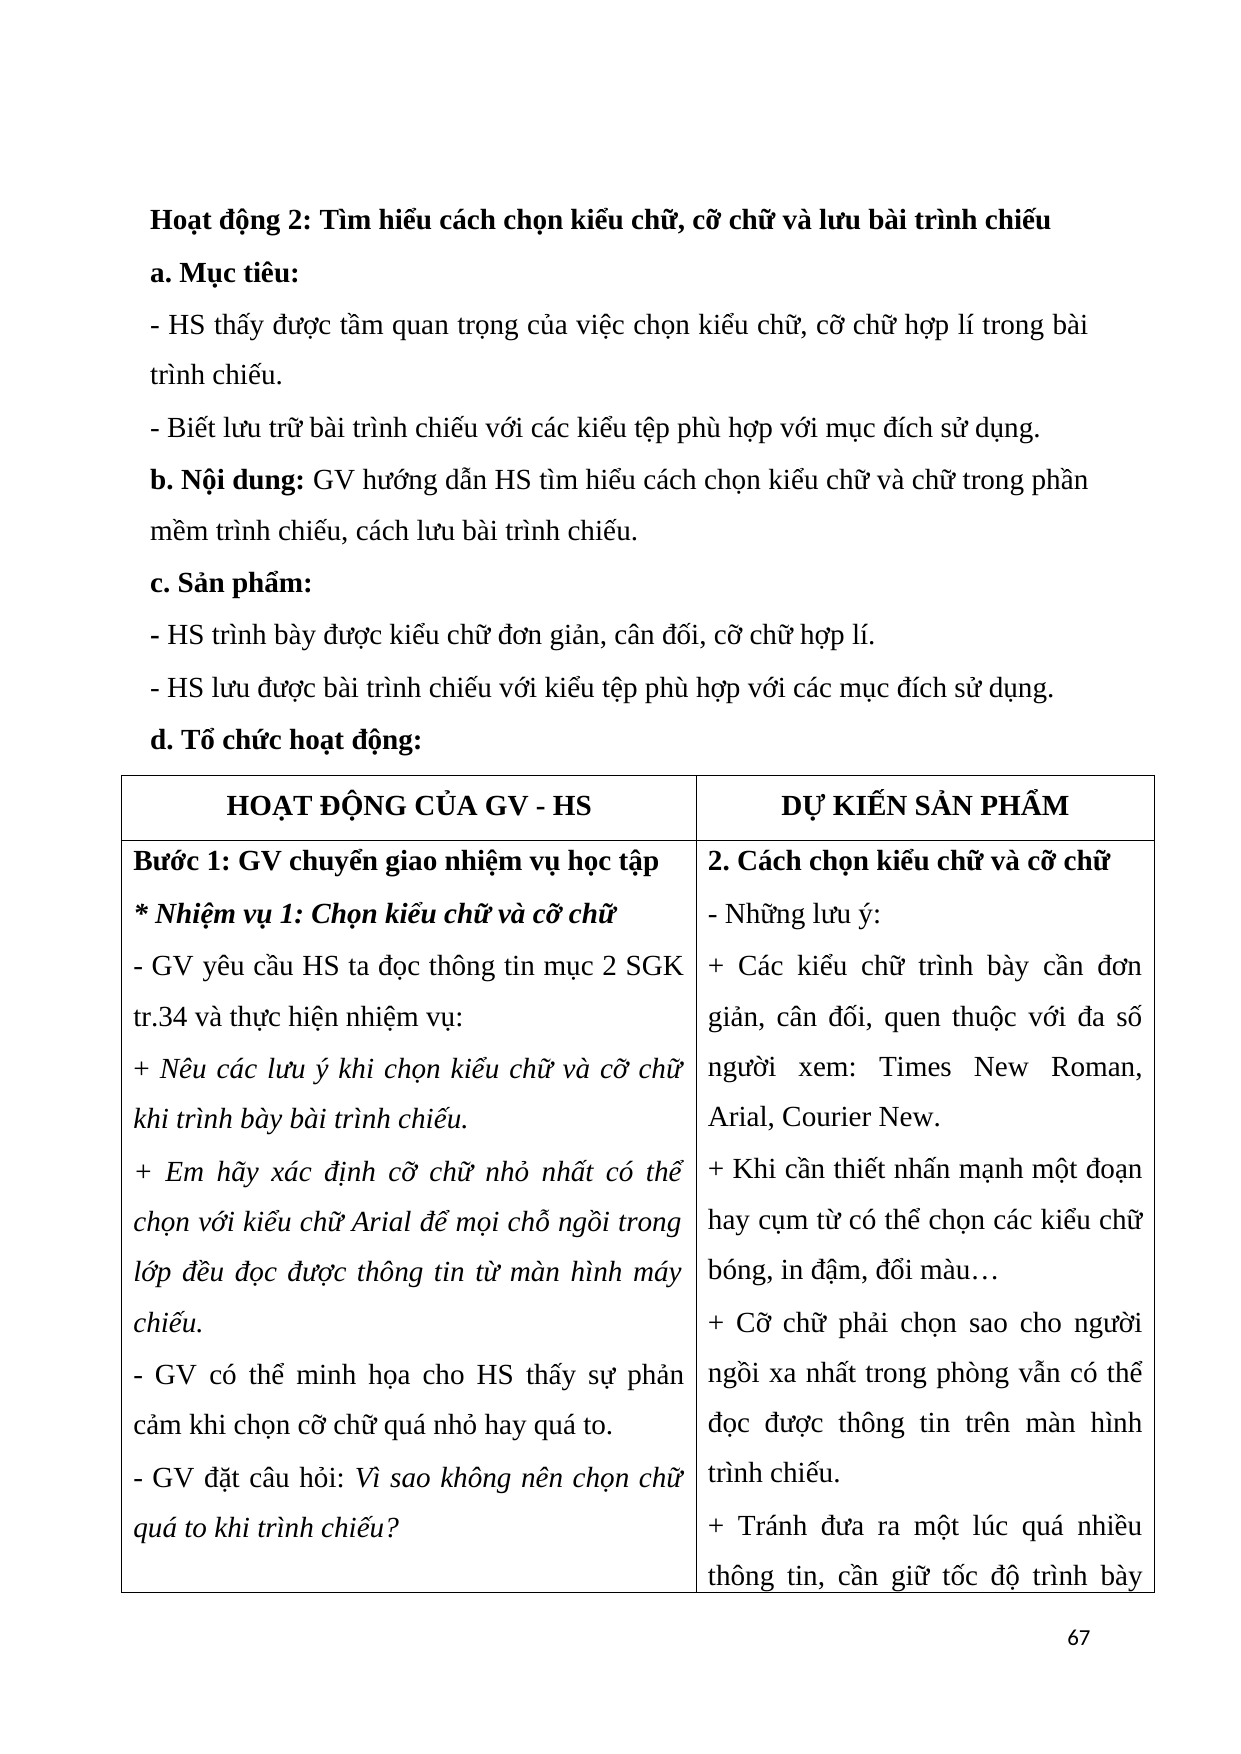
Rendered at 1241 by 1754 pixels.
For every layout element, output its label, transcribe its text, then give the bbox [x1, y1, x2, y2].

text c. Sản phẩm: [150, 565, 1090, 598]
text Hoạt động 2: Tìm hiểu cách chọn kiểu chữ, cỡ chữ và lưu bài trình chiếu [150, 202, 1090, 236]
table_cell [697, 841, 1154, 1592]
text - HS thấy được tầm quan trọng của việc chọn kiểu chữ, cỡ chữ hợp lí trong bài trình chiếu. [150, 307, 1090, 391]
text b. Nội dung: GV hướng dẫn HS tìm hiểu cách chọn kiểu chữ và chữ trong phần mềm trình chiếu, cách lưu bài trình chiếu. [150, 462, 1090, 546]
text a. Mục tiêu: [150, 255, 1090, 288]
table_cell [122, 841, 696, 1592]
text - HS trình bày được kiểu chữ đơn giản, cân đối, cỡ chữ hợp lí. [150, 617, 1090, 651]
table_header DỰ KIẾN SẢN PHẨM [697, 776, 1154, 840]
text - HS lưu được bài trình chiếu với kiểu tệp phù hợp với các mục đích sử dụng. [150, 670, 1090, 703]
text d. Tổ chức hoạt động: [150, 722, 1090, 756]
table_header HOẠT ĐỘNG CỦA GV - HS [122, 776, 696, 840]
text - Biết lưu trữ bài trình chiếu với các kiểu tệp phù hợp với mục đích sử dụng. [150, 410, 1090, 443]
